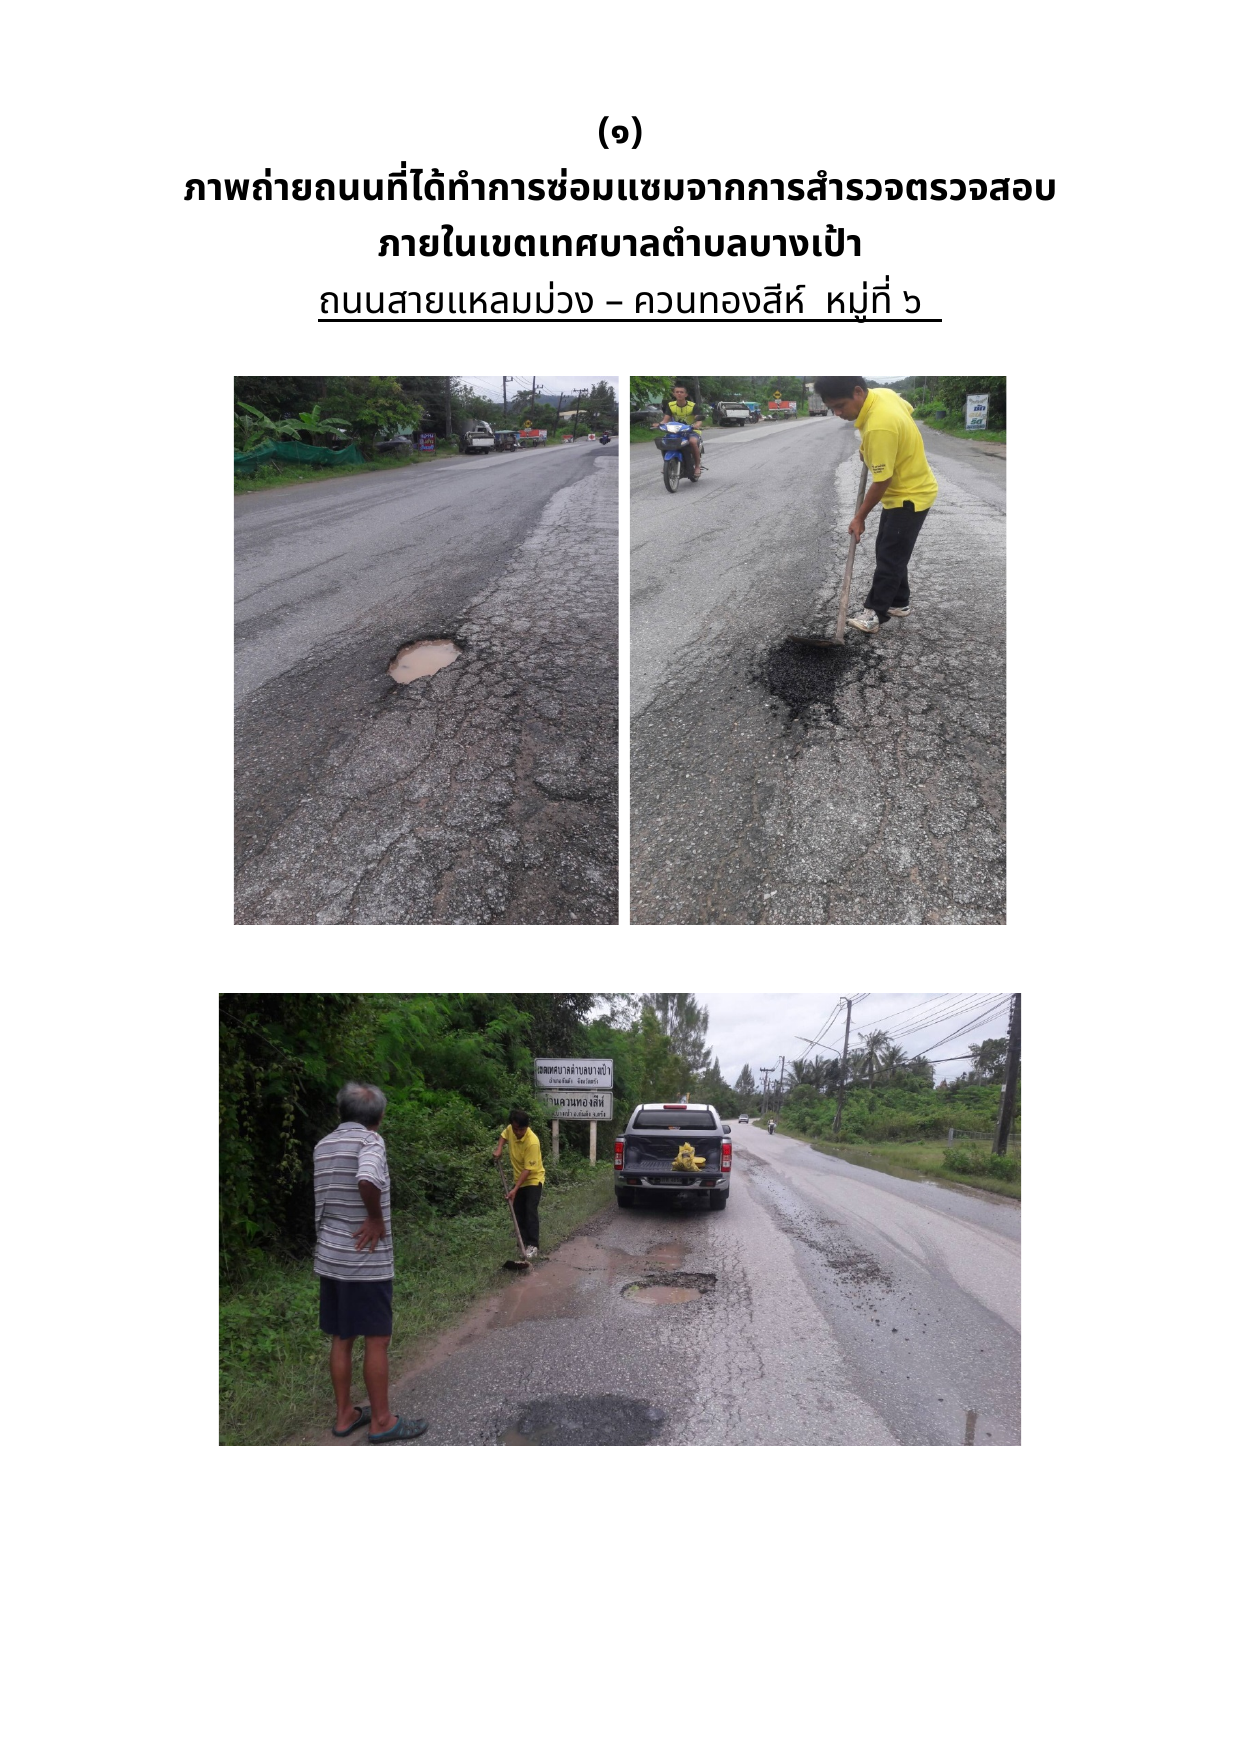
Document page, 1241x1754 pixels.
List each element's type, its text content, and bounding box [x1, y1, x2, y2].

text (๑) [150, 103, 1090, 160]
text ถนนสายแหลมม่วง – ควนทองสีห์ หมู่ที่ ๖ [150, 274, 1090, 330]
picture [629, 376, 1007, 925]
picture [233, 376, 619, 925]
text ภาพถ่ายถนนที่ได้ทำการซ่อมแซมจากการสำรวจตรวจสอบ [150, 160, 1090, 217]
picture [218, 993, 1022, 1446]
text ภายในเขตเทศบาลตำบลบางเป้า [150, 217, 1090, 274]
